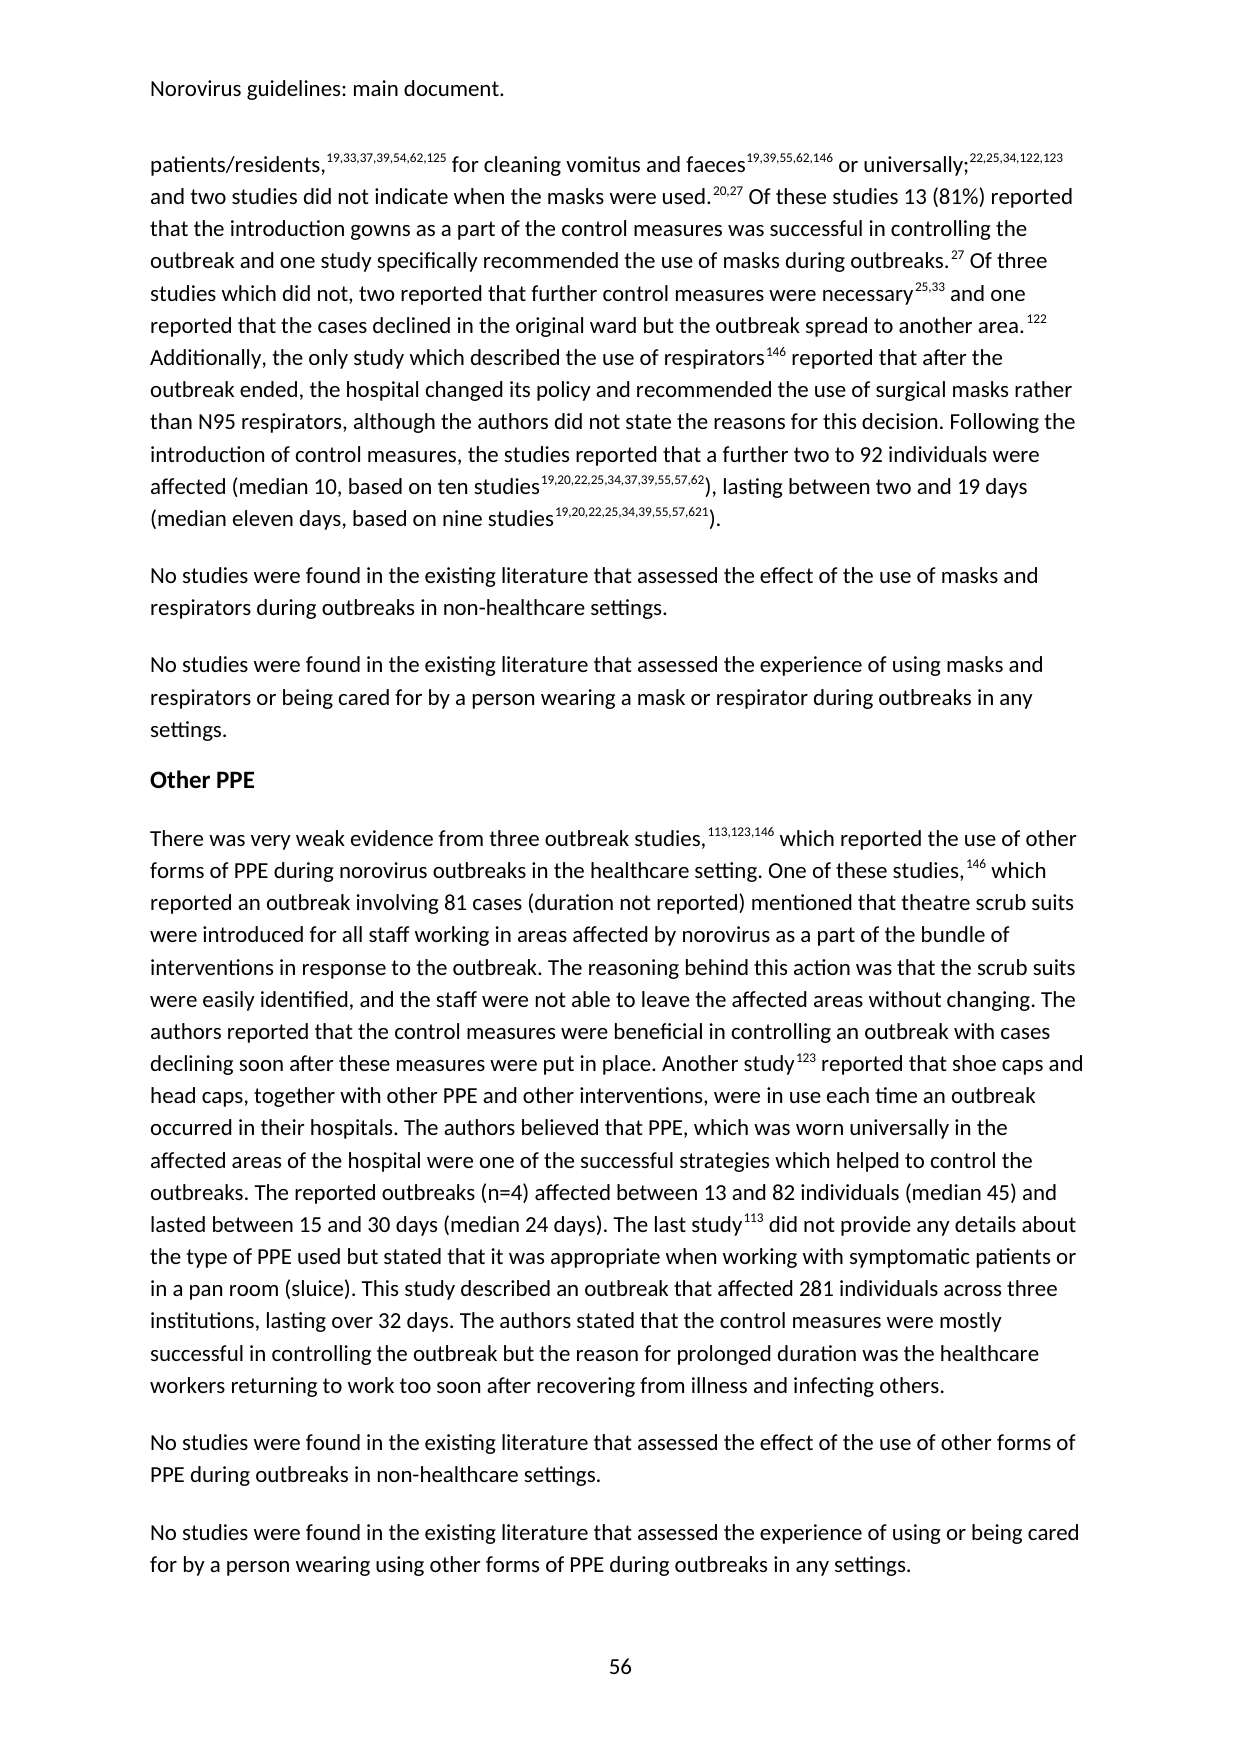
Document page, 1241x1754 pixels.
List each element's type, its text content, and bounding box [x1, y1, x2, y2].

text No studies were found in the existing literature that assessed the experience of using or being cared for by a person wearing using other forms of PPE during outbreaks in any settings. [150, 1518, 1090, 1578]
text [150, 150, 1090, 532]
subtitle Other PPE [150, 764, 1090, 794]
text There was very weak evidence from three outbreak studies,113,123,146 which reported the use of other forms of PPE during norovirus outbreaks in the healthcare setting. One of these studies,146 which reported an outbreak involving 81 cases (duration not reported) mentioned that theatre scrub suits were introduced for all staff working in areas affected by norovirus as a part of the bundle of interventions in response to the outbreak. The reasoning behind this action was that the scrub suits were easily identified, and the staff were not able to leave the affected areas without changing. The authors reported that the control measures were beneficial in controlling an outbreak with cases declining soon after these measures were put in place. Another study123 reported that shoe caps and head caps, together with other PPE and other interventions, were in use each time an outbreak occurred in their hospitals. The authors believed that PPE, which was worn universally in the affected areas of the hospital were one of the successful strategies which helped to control the outbreaks. The reported outbreaks (n=4) affected between 13 and 82 individuals (median 45) and lasted between 15 and 30 days (median 24 days). The last study113 did not provide any details about the type of PPE used but stated that it was appropriate when working with symptomatic patients or in a pan room (sluice). This study described an outbreak that affected 281 individuals across three institutions, lasting over 32 days. The authors stated that the control measures were mostly successful in controlling the outbreak but the reason for prolonged duration was the healthcare workers returning to work too soon after recovering from illness and infecting others. [150, 824, 1090, 1399]
text No studies were found in the existing literature that assessed the effect of the use of masks and respirators during outbreaks in non-healthcare settings. [150, 561, 1090, 621]
text No studies were found in the existing literature that assessed the experience of using masks and respirators or being cared for by a person wearing a mask or respirator during outbreaks in any settings. [150, 651, 1090, 743]
text No studies were found in the existing literature that assessed the effect of the use of other forms of PPE during outbreaks in non-healthcare settings. [150, 1428, 1090, 1488]
